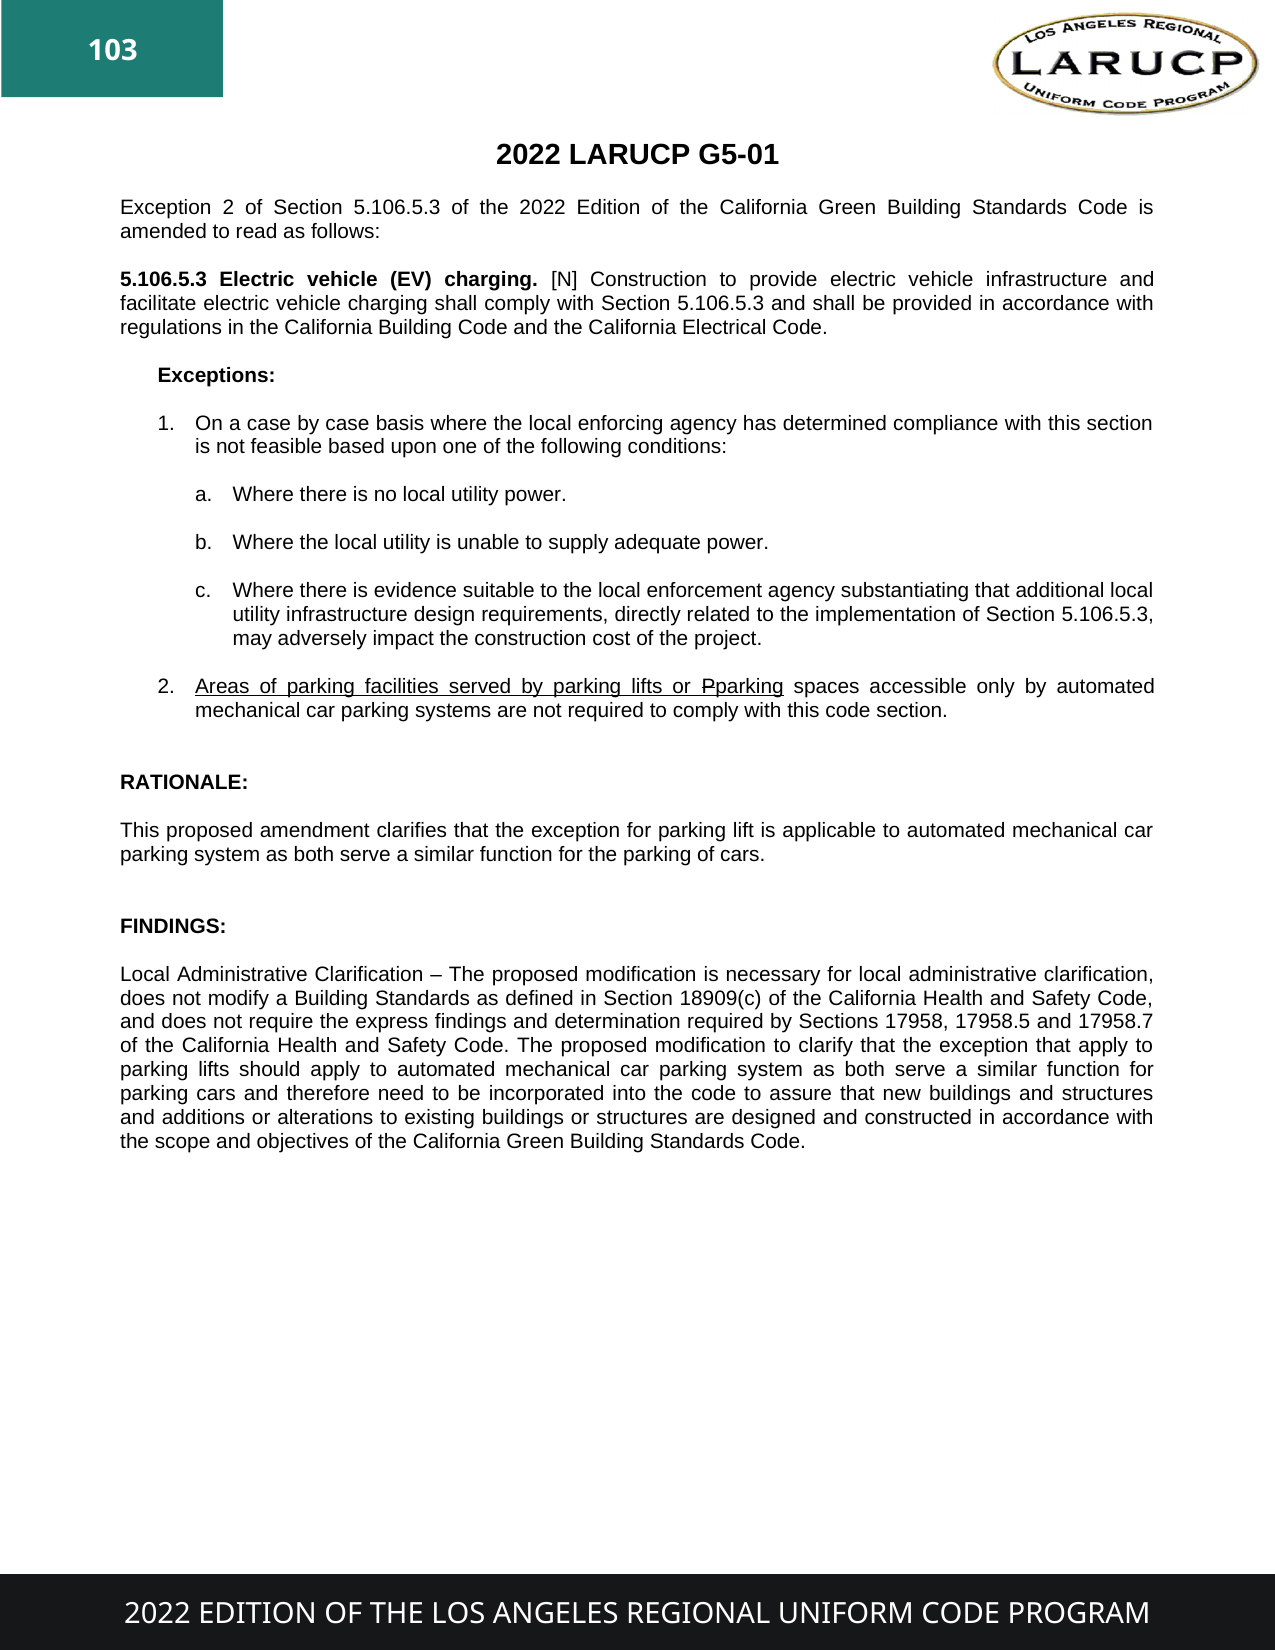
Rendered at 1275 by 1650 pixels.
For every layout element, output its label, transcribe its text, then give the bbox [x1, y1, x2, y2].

text Exception 2 of Section 5.106.5.3 of the 2022 Edition of the California Green Building Standards Code is amended to read as follows: [120, 195, 1155, 243]
text Local Administrative Clarification – The proposed modification is necessary for local administrative clarification, does not modify a Building Standards as defined in Section 18909(c) of the California Health and Safety Code, and does not require the express findings and determination required by Sections 17958, 17958.5 and 17958.7 of the California Health and Safety Code. The proposed modification to clarify that the exception that apply to parking lifts should apply to automated mechanical car parking system as both serve a similar function for parking cars and therefore need to be incorporated into the code to assure that new buildings and structures and additions or alterations to existing buildings or structures are designed and constructed in accordance with the scope and objectives of the California Green Building Standards Code. [120, 961, 1155, 1153]
text This proposed amendment clarifies that the exception for parking lift is applicable to automated mechanical car parking system as both serve a similar function for the parking of cars. [120, 818, 1155, 866]
text 1. On a case by case basis where the local enforcing agency has determined compliance with this section is not feasible based upon one of the following conditions: [157, 410, 1155, 458]
text RATIONALE: [120, 770, 1155, 794]
text 2022 LARUCP G5-01 [120, 137, 1155, 171]
text c. Where there is evidence suitable to the local enforcement agency substantiating that additional local utility infrastructure design requirements, directly related to the implementation of Section 5.106.5.3, may adversely impact the construction cost of the project. [195, 578, 1155, 650]
text FINDINGS: [120, 913, 1155, 937]
picture [990, 11, 1261, 117]
text 2. Areas of parking facilities served by parking lifts or Pparking spaces accessible only by automated mechanical car parking systems are not required to comply with this code section. [157, 674, 1155, 722]
text Exceptions: [157, 362, 1155, 386]
text b. Where the local utility is unable to supply adequate power. [195, 530, 1155, 554]
text 5.106.5.3 Electric vehicle (EV) charging. [N] Construction to provide electric vehicle infrastructure and facilitate electric vehicle charging shall comply with Section 5.106.5.3 and shall be provided in accordance with regulations in the California Building Code and the California Electrical Code. [120, 267, 1155, 338]
text a. Where there is no local utility power. [195, 482, 1155, 506]
